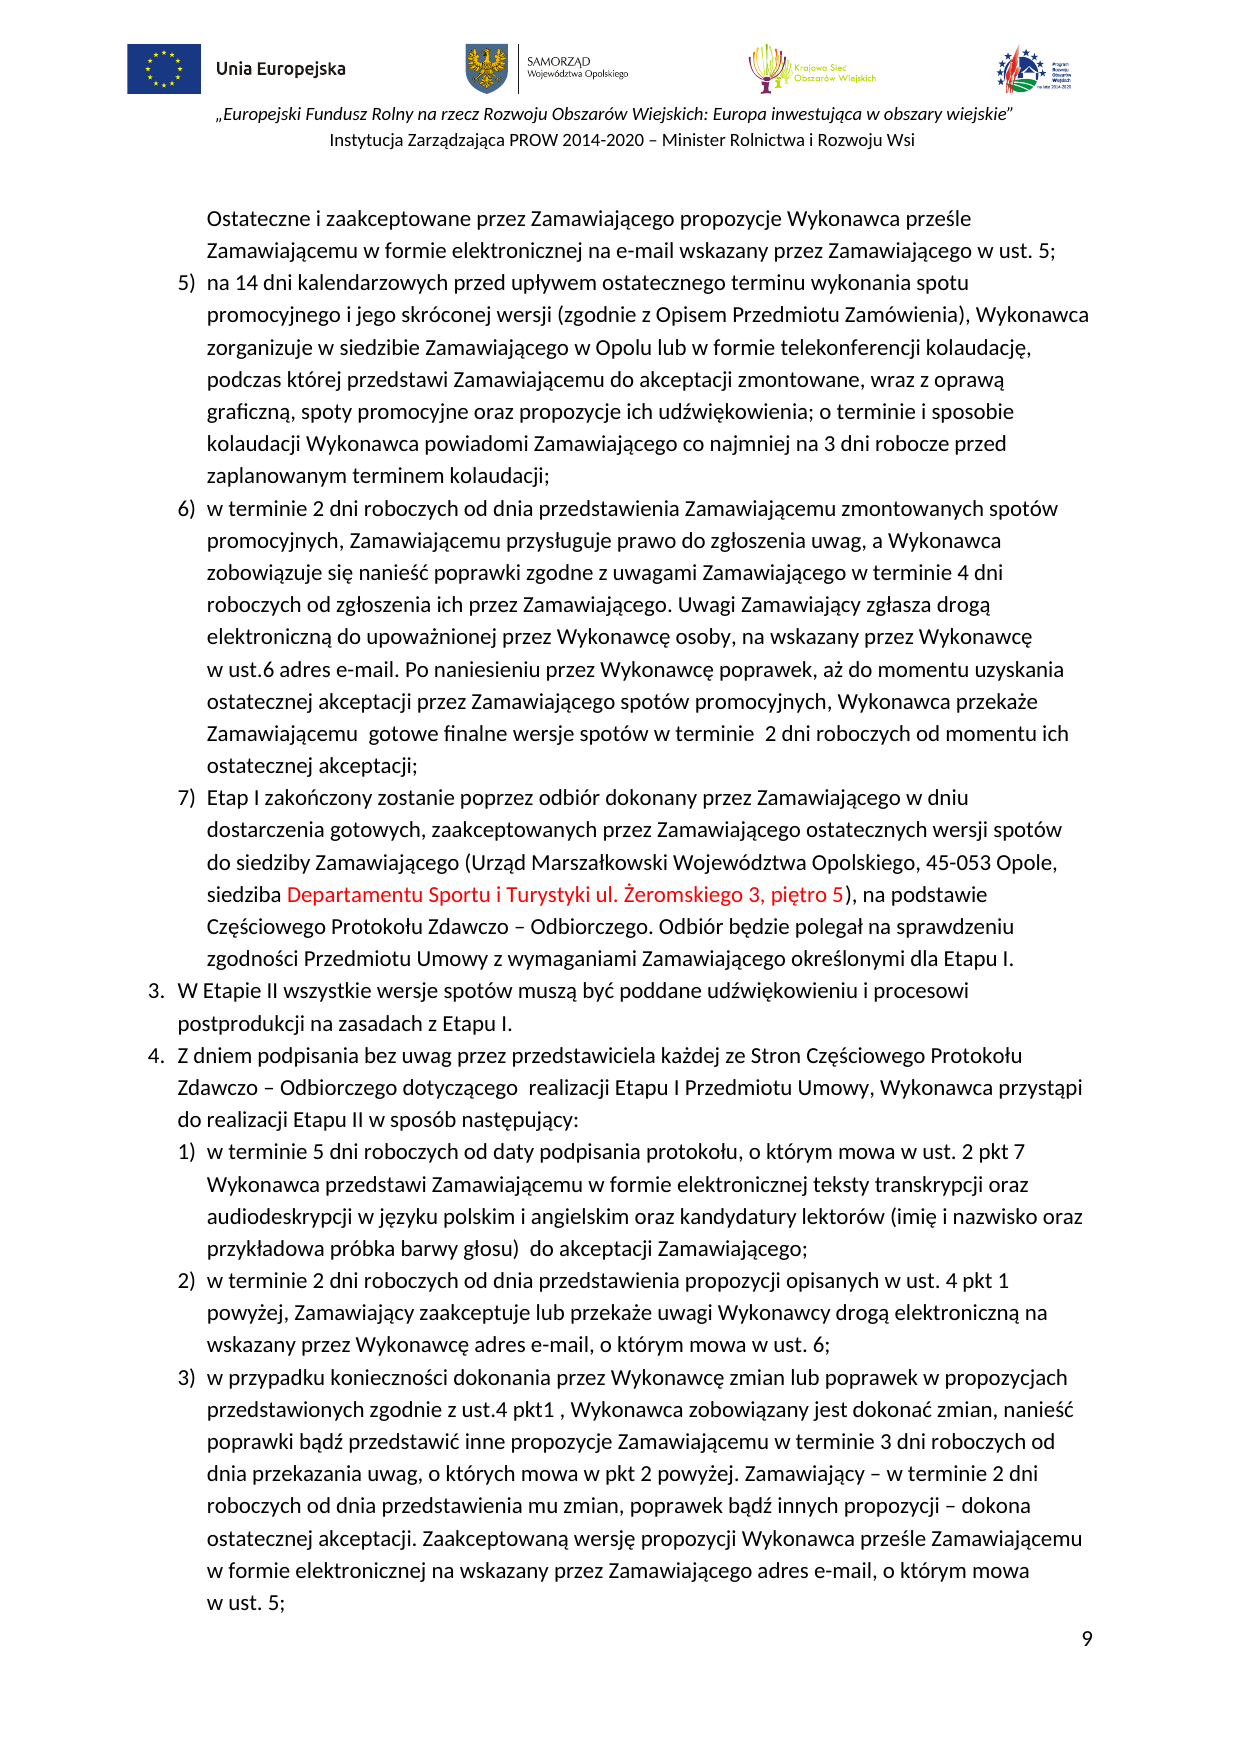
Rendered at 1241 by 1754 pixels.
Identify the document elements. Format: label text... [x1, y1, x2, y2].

list w terminie 2 dni roboczych od dnia przedstawienia propozycji opisanych w ust. 4 pkt 1 powyżej, Zamawiający zaakceptuje lub przekaże uwagi Wykonawcy drogą elektroniczną na wskazany przez Wykonawcę adres e-mail, o którym mowa w ust. 6; [177, 1266, 1093, 1359]
list Etap I zakończony zostanie poprzez odbiór dokonany przez Zamawiającego w dniu dostarczenia gotowych, zaakceptowanych przez Zamawiającego ostatecznych wersji spotów do siedziby Zamawiającego (Urząd Marszałkowski Województwa Opolskiego, 45-053 Opole, siedziba Departamentu Sportu i Turystyki ul. Żeromskiego 3, piętro 5), na podstawie Częściowego Protokołu Zdawczo – Odbiorczego. Odbiór będzie polegał na sprawdzeniu zgodności Przedmiotu Umowy z wymaganiami Zamawiającego określonymi dla Etapu I. [177, 783, 1093, 972]
list w terminie 5 dni roboczych od daty podpisania protokołu, o którym mowa w ust. 2 pkt 7 Wykonawca przedstawi Zamawiającemu w formie elektronicznej teksty transkrypcji oraz audiodeskrypcji w języku polskim i angielskim oraz kandydatury lektorów (imię i nazwisko oraz przykładowa próbka barwy głosu) do akceptacji Zamawiającego; [177, 1137, 1093, 1262]
list Z dniem podpisania bez uwag przez przedstawiciela każdej ze Stron Częściowego Protokołu Zdawczo – Odbiorczego dotyczącego realizacji Etapu I Przedmiotu Umowy, Wykonawca przystąpi do realizacji Etapu II w sposób następujący: [148, 1041, 1093, 1133]
list w przypadku konieczności dokonania przez Wykonawcę zmian lub poprawek w propozycjach przedstawionych zgodnie z ust.4 pkt1 , Wykonawca zobowiązany jest dokonać zmian, nanieść poprawki bądź przedstawić inne propozycje Zamawiającemu w terminie 3 dni roboczych od dnia przekazania uwag, o których mowa w pkt 2 powyżej. Zamawiający – w terminie 2 dni roboczych od dnia przedstawienia mu zmian, poprawek bądź innych propozycji – dokona ostatecznej akceptacji. Zaakceptowaną wersję propozycji Wykonawca prześle Zamawiającemu w formie elektronicznej na wskazany przez Zamawiającego adres e-mail, o którym mowa w ust. 5; [177, 1363, 1093, 1616]
list na 14 dni kalendarzowych przed upływem ostatecznego terminu wykonania spotu promocyjnego i jego skróconej wersji (zgodnie z Opisem Przedmiotu Zamówienia), Wykonawca zorganizuje w siedzibie Zamawiającego w Opolu lub w formie telekonferencji kolaudację, podczas której przedstawi Zamawiającemu do akceptacji zmontowane, wraz z oprawą graficzną, spoty promocyjne oraz propozycje ich udźwiękowienia; o terminie i sposobie kolaudacji Wykonawca powiadomi Zamawiającego co najmniej na 3 dni robocze przed zaplanowanym terminem kolaudacji; [177, 268, 1093, 489]
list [177, 204, 1093, 264]
list w terminie 2 dni roboczych od dnia przedstawienia Zamawiającemu zmontowanych spotów promocyjnych, Zamawiającemu przysługuje prawo do zgłoszenia uwag, a Wykonawca zobowiązuje się nanieść poprawki zgodne z uwagami Zamawiającego w terminie 4 dni roboczych od zgłoszenia ich przez Zamawiającego. Uwagi Zamawiający zgłasza drogą elektroniczną do upoważnionej przez Wykonawcę osoby, na wskazany przez Wykonawcę w ust.6 adres e-mail. Po naniesieniu przez Wykonawcę poprawek, aż do momentu uzyskania ostatecznej akceptacji przez Zamawiającego spotów promocyjnych, Wykonawca przekaże Zamawiającemu gotowe finalne wersje spotów w terminie 2 dni roboczych od momentu ich ostatecznej akceptacji; [177, 494, 1093, 779]
list W Etapie II wszystkie wersje spotów muszą być poddane udźwiękowieniu i procesowi postprodukcji na zasadach z Etapu I. [148, 977, 1093, 1037]
